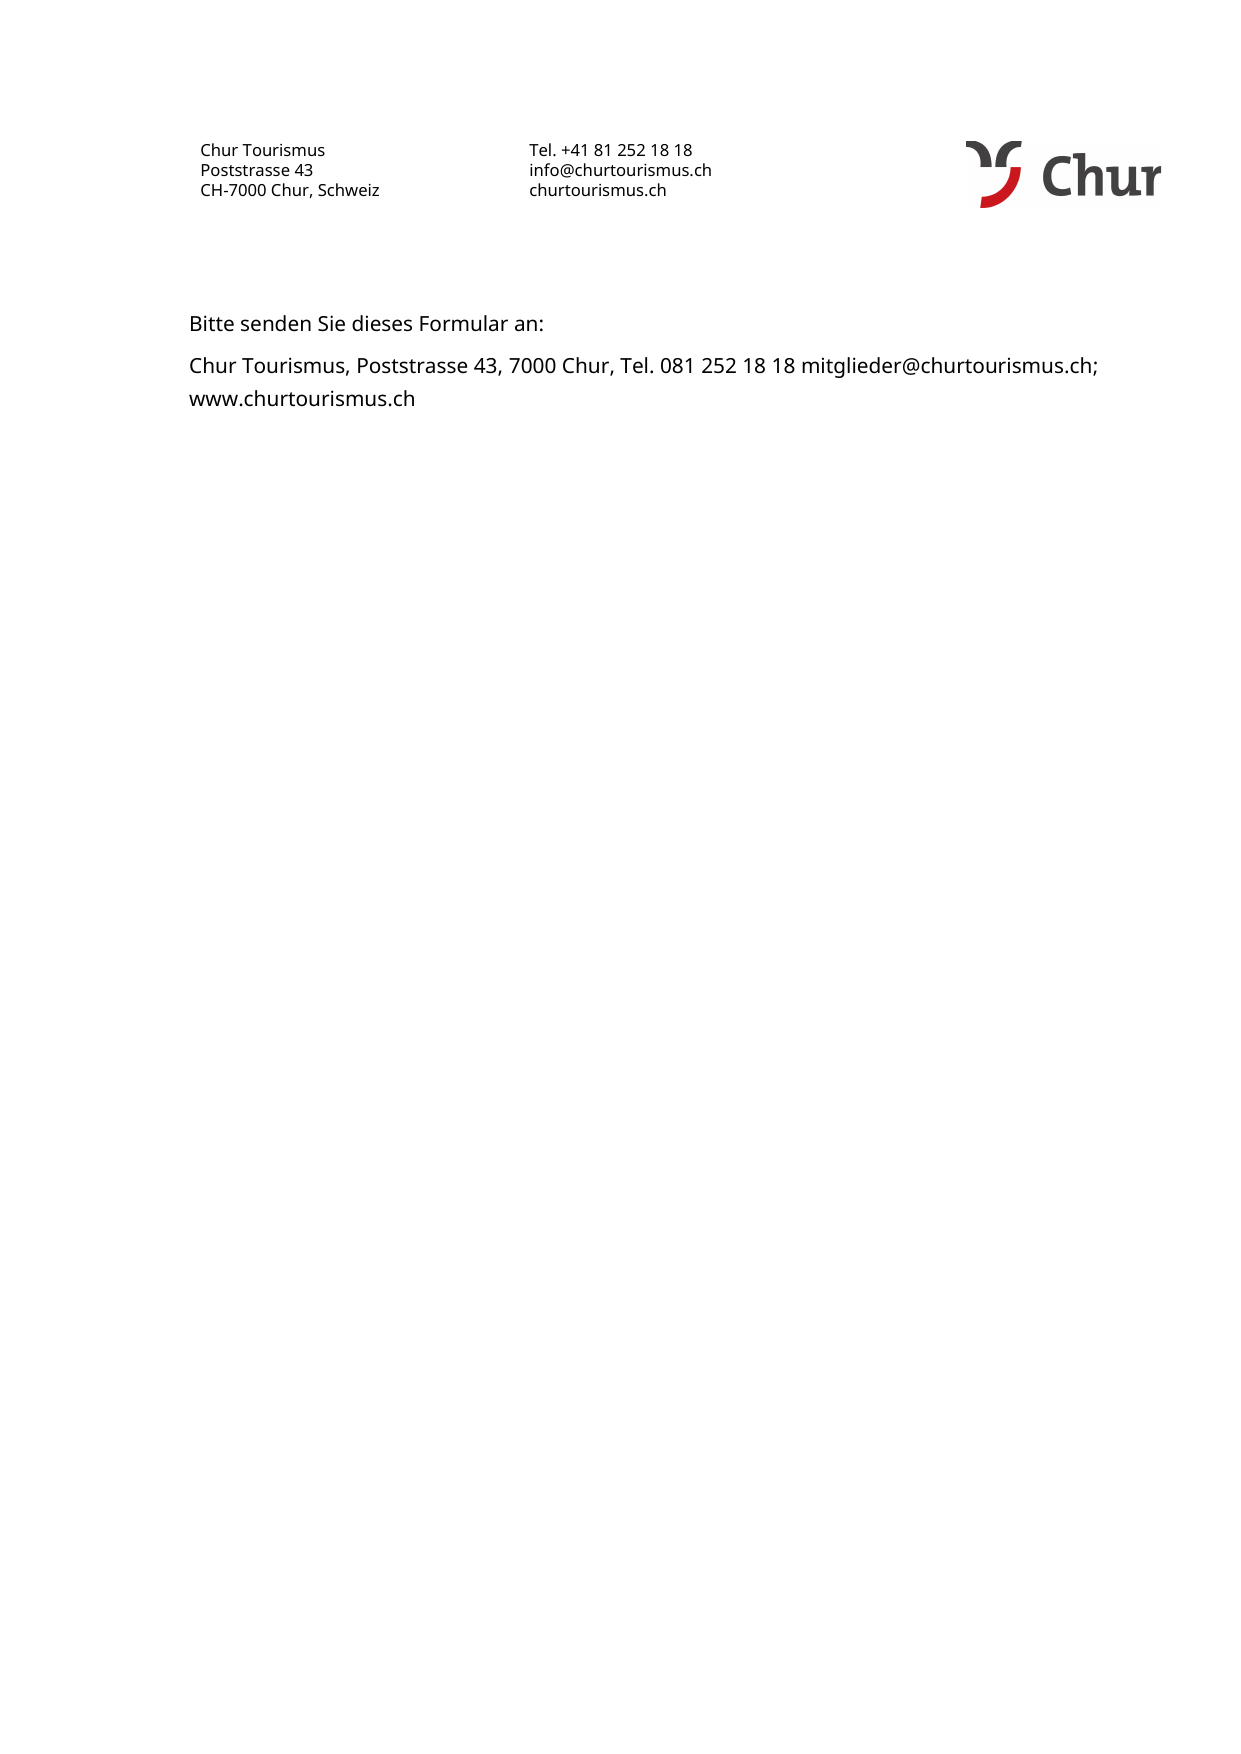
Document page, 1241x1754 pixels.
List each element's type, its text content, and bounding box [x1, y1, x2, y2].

text Bitte senden Sie dieses Formular an: [189, 309, 1152, 337]
picture [966, 141, 1162, 208]
text Chur Tourismus, Poststrasse 43, 7000 Chur, Tel. 081 252 18 18 mitglieder@churtourismus.ch; www.churtourismus.ch [189, 351, 1152, 412]
